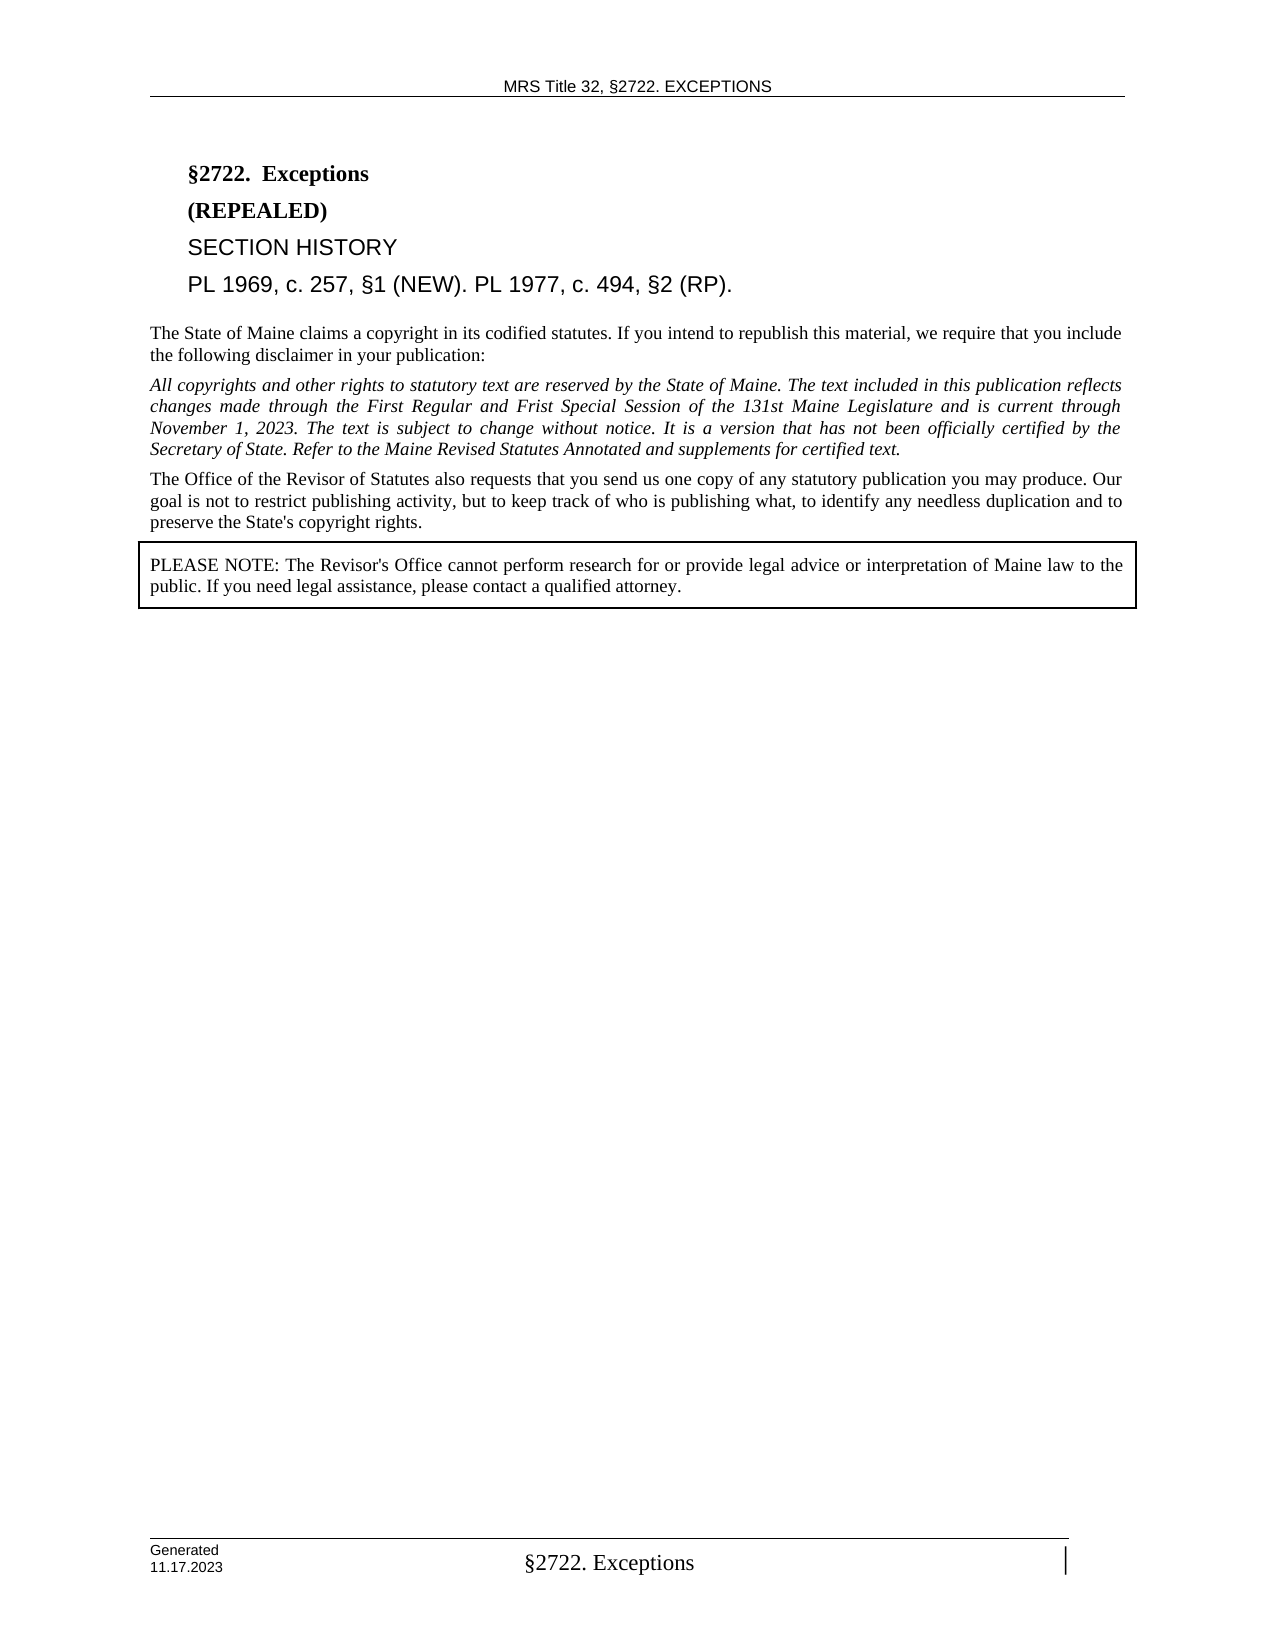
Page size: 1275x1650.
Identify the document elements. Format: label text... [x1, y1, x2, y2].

text The Office of the Revisor of Statutes also requests that you send us one copy of any statutory publication you may produce. Our goal is not to restrict publishing activity, but to keep track of who is publishing what, to identify any needless duplication and to preserve the State's copyright rights. [150, 468, 1125, 533]
text PLEASE NOTE: The Revisor's Office cannot perform research for or provide legal advice or interpretation of Maine law to the public. If you need legal assistance, please contact a qualified attorney. [140, 543, 1135, 607]
text SECTION HISTORY [187, 234, 1125, 260]
text §2722. Exceptions [187, 160, 1125, 187]
text PL 1969, c. 257, §1 (NEW). PL 1977, c. 494, §2 (RP). [187, 271, 1125, 297]
text All copyrights and other rights to statutory text are reserved by the State of Maine. The text included in this publication reflects changes made through the First Regular and Frist Special Session of the 131st Maine Legislature and is current through November 1, 2023 . The text is subject to change without notice. It is a version that has not been officially certified by the Secretary of State. Refer to the Maine Revised Statutes Annotated and supplements for certified text. [150, 373, 1125, 460]
text The State of Maine claims a copyright in its codified statutes. If you intend to republish this material, we require that you include the following disclaimer in your publication: [150, 322, 1125, 365]
text (REPEALED) [187, 197, 1125, 223]
